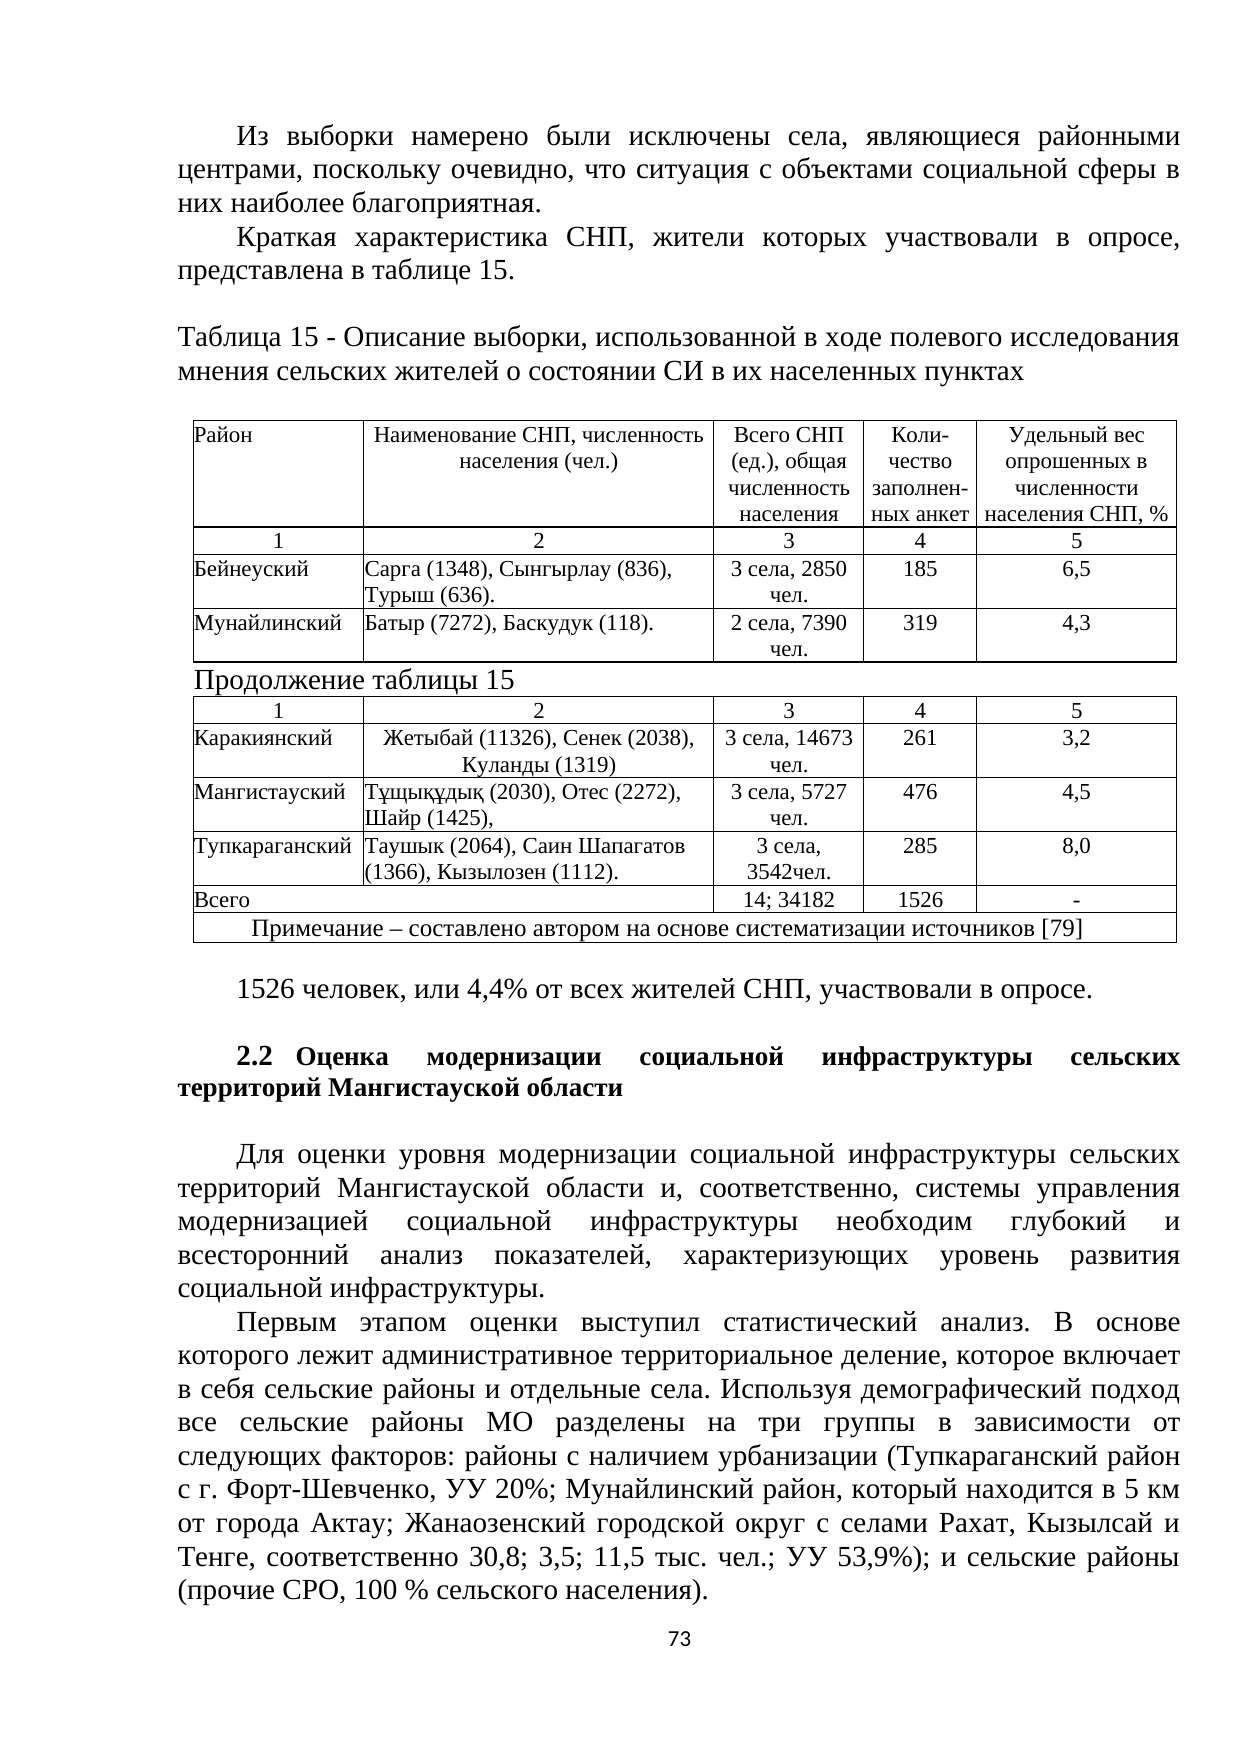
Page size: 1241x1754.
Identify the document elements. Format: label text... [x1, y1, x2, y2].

table_cell Мунайлинский [194, 609, 363, 661]
text 1526 человек, или 4,4% от всех жителей СНП, участвовали в опросе. [177, 971, 1181, 1004]
table_cell 4,3 [977, 609, 1176, 661]
table_cell Жетыбай (11326), Сенек (2038), Куланды (1319) [364, 724, 713, 777]
table_cell 3 села, 3542чел. [714, 832, 863, 884]
table_cell Продолжение таблицы 15 [193, 663, 1176, 696]
table_header Всего СНП (ед.), общая численность населения [714, 421, 863, 526]
table_cell 285 [864, 832, 976, 884]
table_cell 14; 34182 [714, 886, 863, 912]
table_cell 3 [714, 528, 863, 554]
table_cell 3 села, 5727 чел. [714, 778, 863, 831]
text Для оценки уровня модернизации социальной инфраструктуры сельских территорий Мангистауской области и, соответственно, системы управления модернизацией социальной инфраструктуры необходим глубокий и всесторонний анализ показателей, характеризующих уровень развития социальной инфраструктуры. [177, 1136, 1181, 1304]
table_cell 261 [864, 724, 976, 777]
table_cell 2 [364, 528, 713, 554]
table_header Коли-чество заполнен-ных анкет [864, 421, 976, 526]
table_cell Бейнеуский [194, 555, 363, 608]
table_header Наименование СНП, численность населения (чел.) [364, 421, 713, 526]
table_cell - [977, 886, 1176, 912]
table_cell 4,5 [977, 778, 1176, 831]
table_cell 4 [864, 697, 976, 723]
table_cell Всего [194, 886, 713, 912]
table_cell Сарга (1348), Сынгырлау (836), Турыш (636). [364, 555, 713, 608]
table_cell Каракиянский [194, 724, 363, 777]
table_cell 185 [864, 555, 976, 608]
table_cell 5 [977, 697, 1176, 723]
table_cell Тұщықұдық (2030), Отес (2272), Шайр (1425), [364, 778, 713, 831]
table_header Район [194, 421, 363, 526]
table_cell Примечание – составлено автором на основе систематизации источников [79] [194, 913, 1176, 942]
table_cell 1 [194, 528, 363, 554]
table_cell Мангистауский [194, 778, 363, 831]
text Первым этапом оценки выступил статистический анализ. В основе которого лежит административное территориальное деление, которое включает в себя сельские районы и отдельные села. Используя демографический подход все сельские районы МО разделены на три группы в зависимости от следующих факторов: районы с наличием урбанизации (Тупкараганский район с г. Форт-Шевченко, УУ 20%; Мунайлинский район, который находится в 5 км от города Актау; Жанаозенский городской округ с селами Рахат, Кызылсай и Тенге, соответственно 30,8; 3,5; 11,5 тыс. чел.; УУ 53,9%); и сельские районы (прочие СРО, 100 % сельского населения). [177, 1304, 1181, 1606]
table_cell 3 села, 14673 чел. [714, 724, 863, 777]
table_header Удельный вес опрошенных в численности населения СНП, % [977, 421, 1176, 526]
table_cell 6,5 [977, 555, 1176, 608]
table_cell 3 [714, 697, 863, 723]
table_cell 3 села, 2850 чел. [714, 555, 863, 608]
table_cell 2 села, 7390 чел. [714, 609, 863, 661]
table_cell 5 [977, 528, 1176, 554]
text Из выборки намерено были исключены села, являющиеся районными центрами, поскольку очевидно, что ситуация с объектами социальной сферы в них наиболее благоприятная. [177, 118, 1181, 219]
text Таблица 15 - Описание выборки, использованной в ходе полевого исследования мнения сельских жителей о состоянии СИ в их населенных пунктах [177, 319, 1181, 386]
table_cell 1 [194, 697, 363, 723]
table_cell 8,0 [977, 832, 1176, 884]
table_cell 476 [864, 778, 976, 831]
table_cell 1526 [864, 886, 976, 912]
table_cell 319 [864, 609, 976, 661]
text Краткая характеристика СНП, жители которых участвовали в опросе, представлена в таблице 15. [177, 219, 1181, 286]
table_cell Тупкараганский [194, 832, 363, 884]
subtitle Оценка модернизации социальной инфраструктуры сельских территорий Мангистауской области [177, 1038, 1181, 1103]
table_cell 3,2 [977, 724, 1176, 777]
table_cell Таушык (2064), Саин Шапагатов (1366), Кызылозен (1112). [364, 832, 713, 884]
table_cell 4 [864, 528, 976, 554]
table_cell 2 [364, 697, 713, 723]
table_cell Батыр (7272), Баскудук (118). [364, 609, 713, 661]
